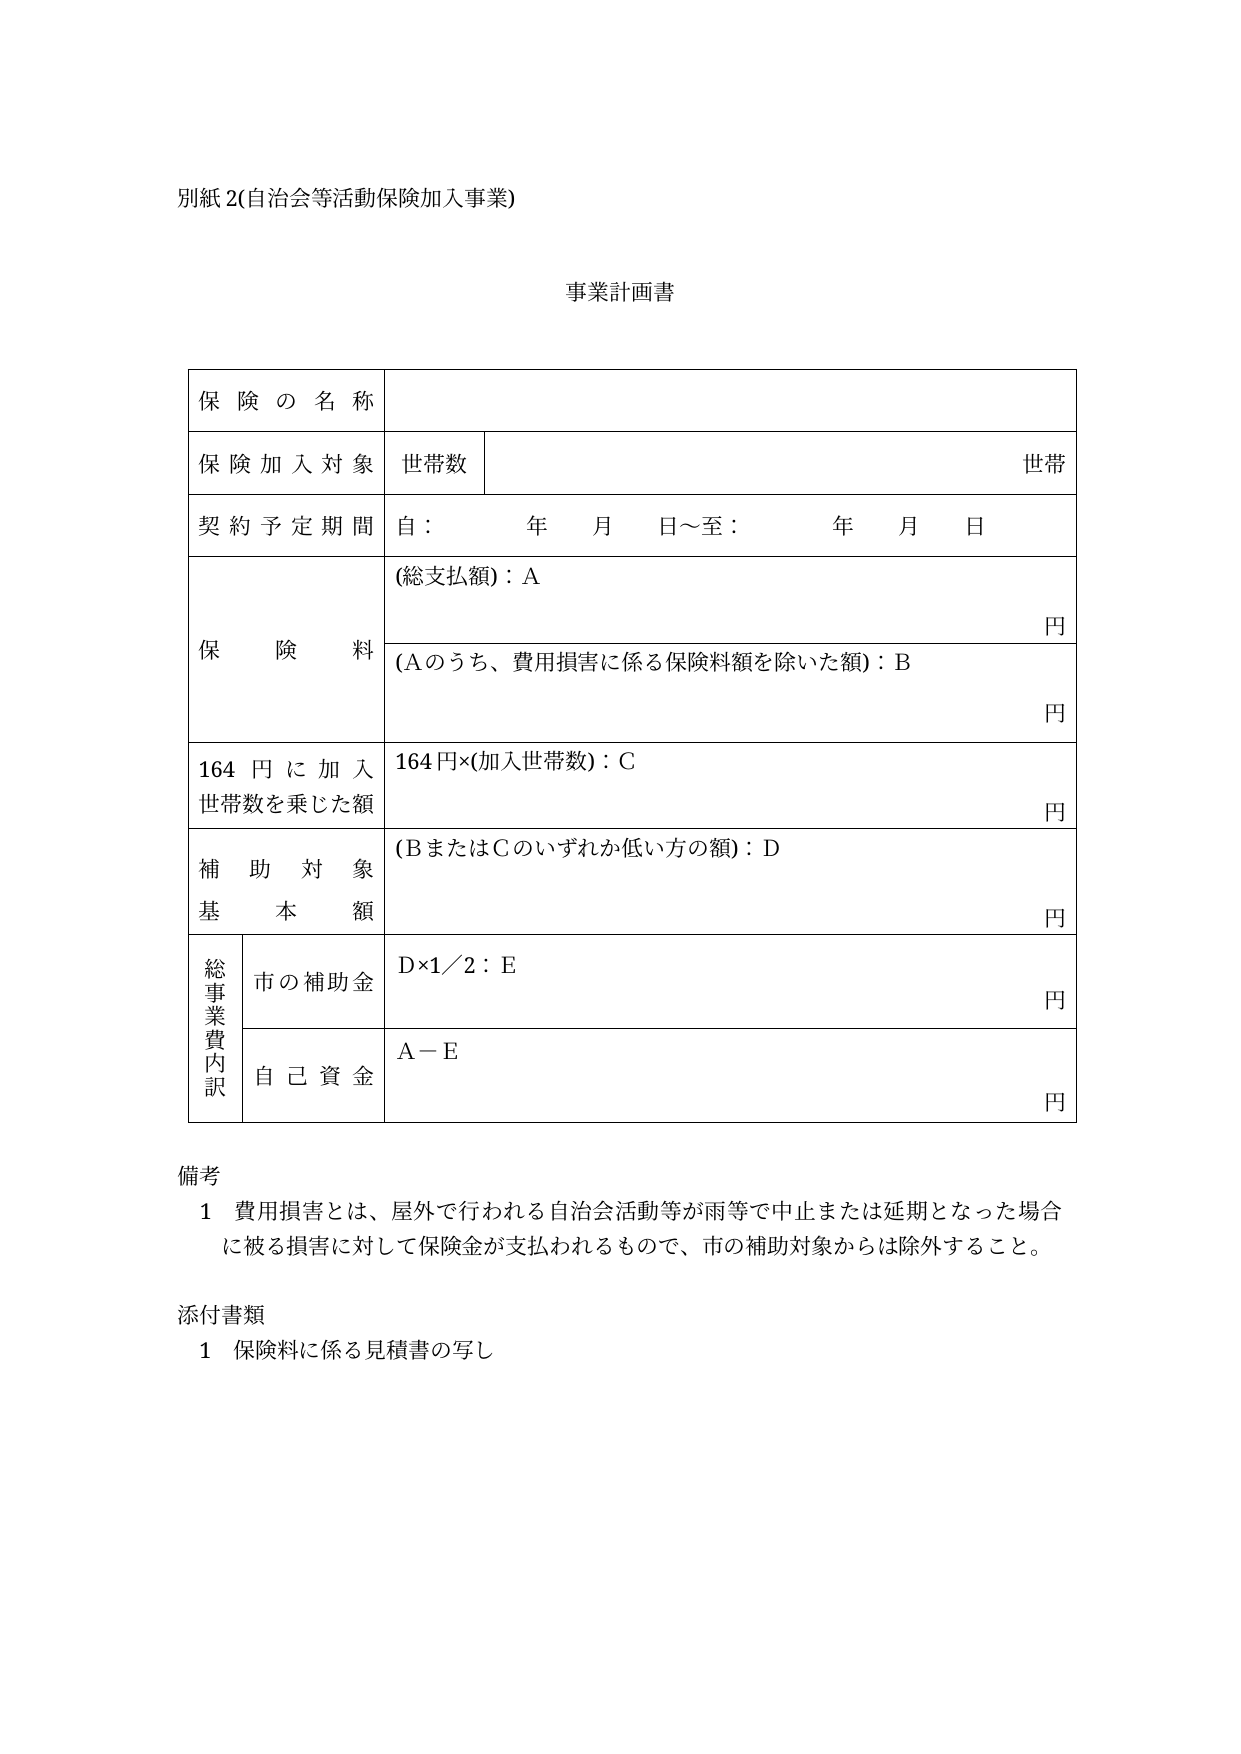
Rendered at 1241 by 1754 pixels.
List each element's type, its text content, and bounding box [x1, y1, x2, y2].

text 備考 [177, 1157, 1063, 1192]
table_cell 164円×(加入世帯数)：Ｃ 円 [385, 743, 1076, 828]
table_cell 契約予定期間 [189, 495, 384, 556]
table_cell 164円に加入 世帯数を乗じた額 [189, 743, 384, 828]
table_cell 総事業費内訳 [189, 935, 242, 1122]
table_cell 世帯 [485, 432, 1076, 494]
table_cell Ａ－Ｅ 円 [385, 1029, 1076, 1122]
table_cell 保険加入対象 [189, 432, 384, 494]
text 1 費用損害とは、屋外で行われる自治会活動等が雨等で中止または延期となった場合に被る損害に対して保険金が支払われるもので、市の補助対象からは除外すること。 [177, 1192, 1063, 1262]
text 別紙2(自治会等活動保険加入事業) [177, 179, 1063, 214]
table_cell (Ａのうち、費用損害に係る保険料額を除いた額)：Ｂ 円 [385, 644, 1076, 742]
text 1 保険料に係る見積書の写し [177, 1332, 1063, 1367]
table_cell 世帯数 [385, 432, 484, 494]
table_cell (総支払額)：Ａ 円 [385, 557, 1076, 643]
text 添付書類 [177, 1297, 1063, 1332]
table_cell 補助対象 基本額 [189, 829, 384, 934]
table_header [385, 370, 1076, 431]
table_cell 自： 年 月 日～至： 年 月 日 [385, 495, 1076, 556]
table_cell 保険料 [189, 557, 384, 742]
text 事業計画書 [177, 274, 1063, 309]
table_cell Ｄ×1／2：Ｅ 円 [385, 935, 1076, 1028]
table_cell 市の補助金 [243, 935, 384, 1028]
table_header 保険の名称 [189, 370, 384, 431]
table_cell 自己資金 [243, 1029, 384, 1122]
table_cell (ＢまたはＣのいずれか低い方の額)：Ｄ 円 [385, 829, 1076, 934]
